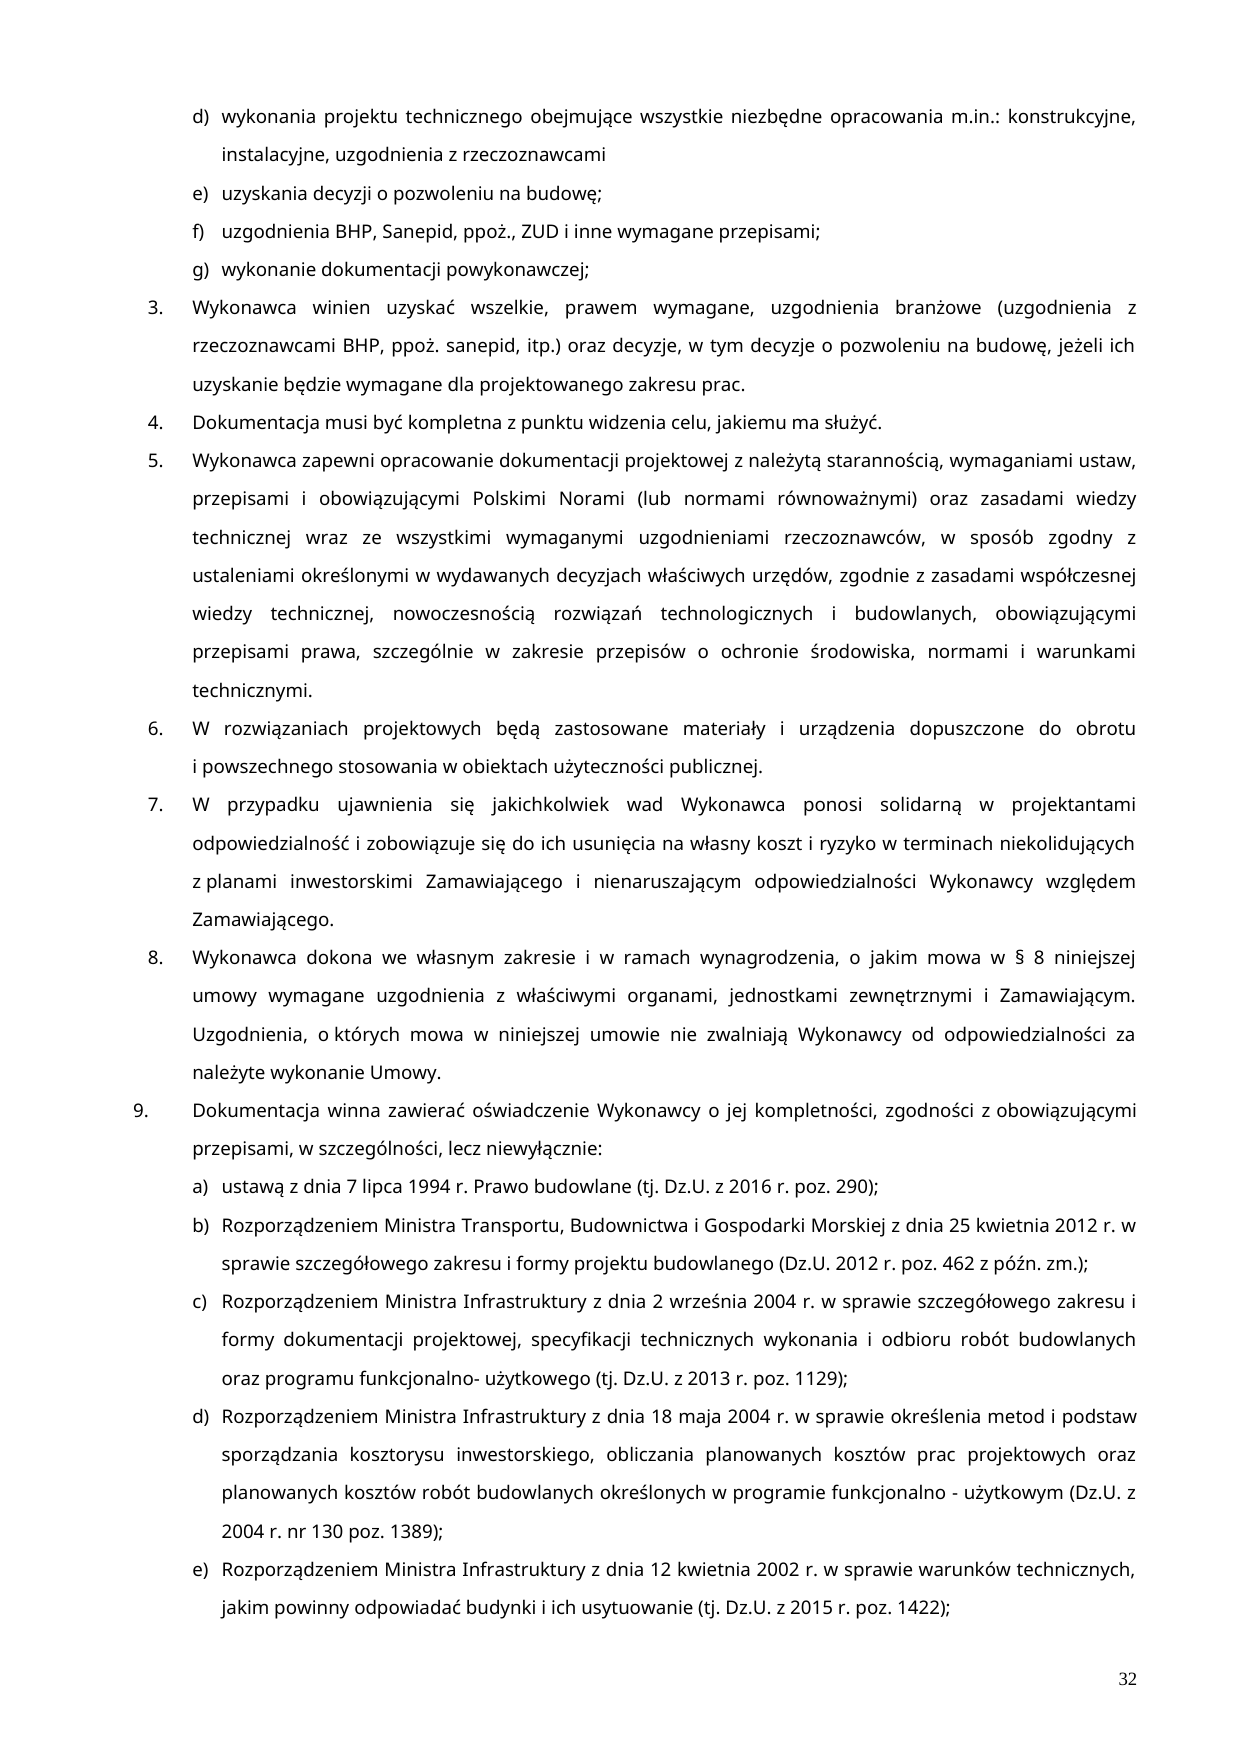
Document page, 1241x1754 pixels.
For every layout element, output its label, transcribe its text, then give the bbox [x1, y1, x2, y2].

list uzgodnienia BHP, Sanepid, ppoż., ZUD i inne wymagane przepisami; [192, 218, 1137, 244]
list wykonania projektu technicznego obejmujące wszystkie niezbędne opracowania m.in.: konstrukcyjne, instalacyjne, uzgodnienia z rzeczoznawcami [192, 103, 1137, 167]
list Rozporządzeniem Ministra Transportu, Budownictwa i Gospodarki Morskiej z dnia 25 kwietnia 2012 r. w sprawie szczegółowego zakresu i formy projektu budowlanego (Dz.U. 2012 r. poz. 462 z późn. zm.); [192, 1212, 1137, 1276]
list Rozporządzeniem Ministra Infrastruktury z dnia 18 maja 2004 r. w sprawie określenia metod i podstaw sporządzania kosztorysu inwestorskiego, obliczania planowanych kosztów prac projektowych oraz planowanych kosztów robót budowlanych określonych w programie funkcjonalno - użytkowym (Dz.U. z 2004 r. nr 130 poz. 1389); [192, 1403, 1137, 1543]
list uzyskania decyzji o pozwoleniu na budowę; [192, 180, 1137, 205]
list Wykonawca dokona we własnym zakresie i w ramach wynagrodzenia, o jakim mowa w § 8 niniejszej umowy wymagane uzgodnienia z właściwymi organami, jednostkami zewnętrznymi i Zamawiającym. Uzgodnienia, o których mowa w niniejszej umowie nie zwalniają Wykonawcy od odpowiedzialności za należyte wykonanie Umowy. [148, 944, 1137, 1085]
list W przypadku ujawnienia się jakichkolwiek wad Wykonawca ponosi solidarną w projektantami odpowiedzialność i zobowiązuje się do ich usunięcia na własny koszt i ryzyko w terminach niekolidujących z planami inwestorskimi Zamawiającego i nienaruszającym odpowiedzialności Wykonawcy względem Zamawiającego. [148, 792, 1137, 932]
list ustawą z dnia 7 lipca 1994 r. Prawo budowlane (tj. Dz.U. z 2016 r. poz. 290); [192, 1174, 1137, 1199]
list Rozporządzeniem Ministra Infrastruktury z dnia 2 września 2004 r. w sprawie szczegółowego zakresu i formy dokumentacji projektowej, specyfikacji technicznych wykonania i odbioru robót budowlanych oraz programu funkcjonalno- użytkowego (tj. Dz.U. z 2013 r. poz. 1129); [192, 1288, 1137, 1391]
list Wykonawca winien uzyskać wszelkie, prawem wymagane, uzgodnienia branżowe (uzgodnienia z rzeczoznawcami BHP, ppoż. sanepid, itp.) oraz decyzje, w tym decyzje o pozwoleniu na budowę, jeżeli ich uzyskanie będzie wymagane dla projektowanego zakresu prac. [148, 294, 1137, 397]
list Dokumentacja winna zawierać oświadczenie Wykonawcy o jej kompletności, zgodności z obowiązującymi przepisami, w szczególności, lecz niewyłącznie: [133, 1097, 1137, 1161]
list Dokumentacja musi być kompletna z punktu widzenia celu, jakiemu ma służyć. [148, 409, 1137, 435]
list Wykonawca zapewni opracowanie dokumentacji projektowej z należytą starannością, wymaganiami ustaw, przepisami i obowiązującymi Polskimi Norami (lub normami równoważnymi) oraz zasadami wiedzy technicznej wraz ze wszystkimi wymaganymi uzgodnieniami rzeczoznawców, w sposób zgodny z ustaleniami określonymi w wydawanych decyzjach właściwych urzędów, zgodnie z zasadami współczesnej wiedzy technicznej, nowoczesnością rozwiązań technologicznych i budowlanych, obowiązującymi przepisami prawa, szczególnie w zakresie przepisów o ochronie środowiska, normami i warunkami technicznymi. [148, 447, 1137, 702]
list wykonanie dokumentacji powykonawczej; [192, 256, 1137, 282]
list W rozwiązaniach projektowych będą zastosowane materiały i urządzenia dopuszczone do obrotu i powszechnego stosowania w obiektach użyteczności publicznej. [148, 715, 1137, 779]
list Rozporządzeniem Ministra Infrastruktury z dnia 12 kwietnia 2002 r. w sprawie warunków technicznych, jakim powinny odpowiadać budynki i ich usytuowanie (tj. Dz.U. z 2015 r. poz. 1422); [192, 1556, 1137, 1620]
